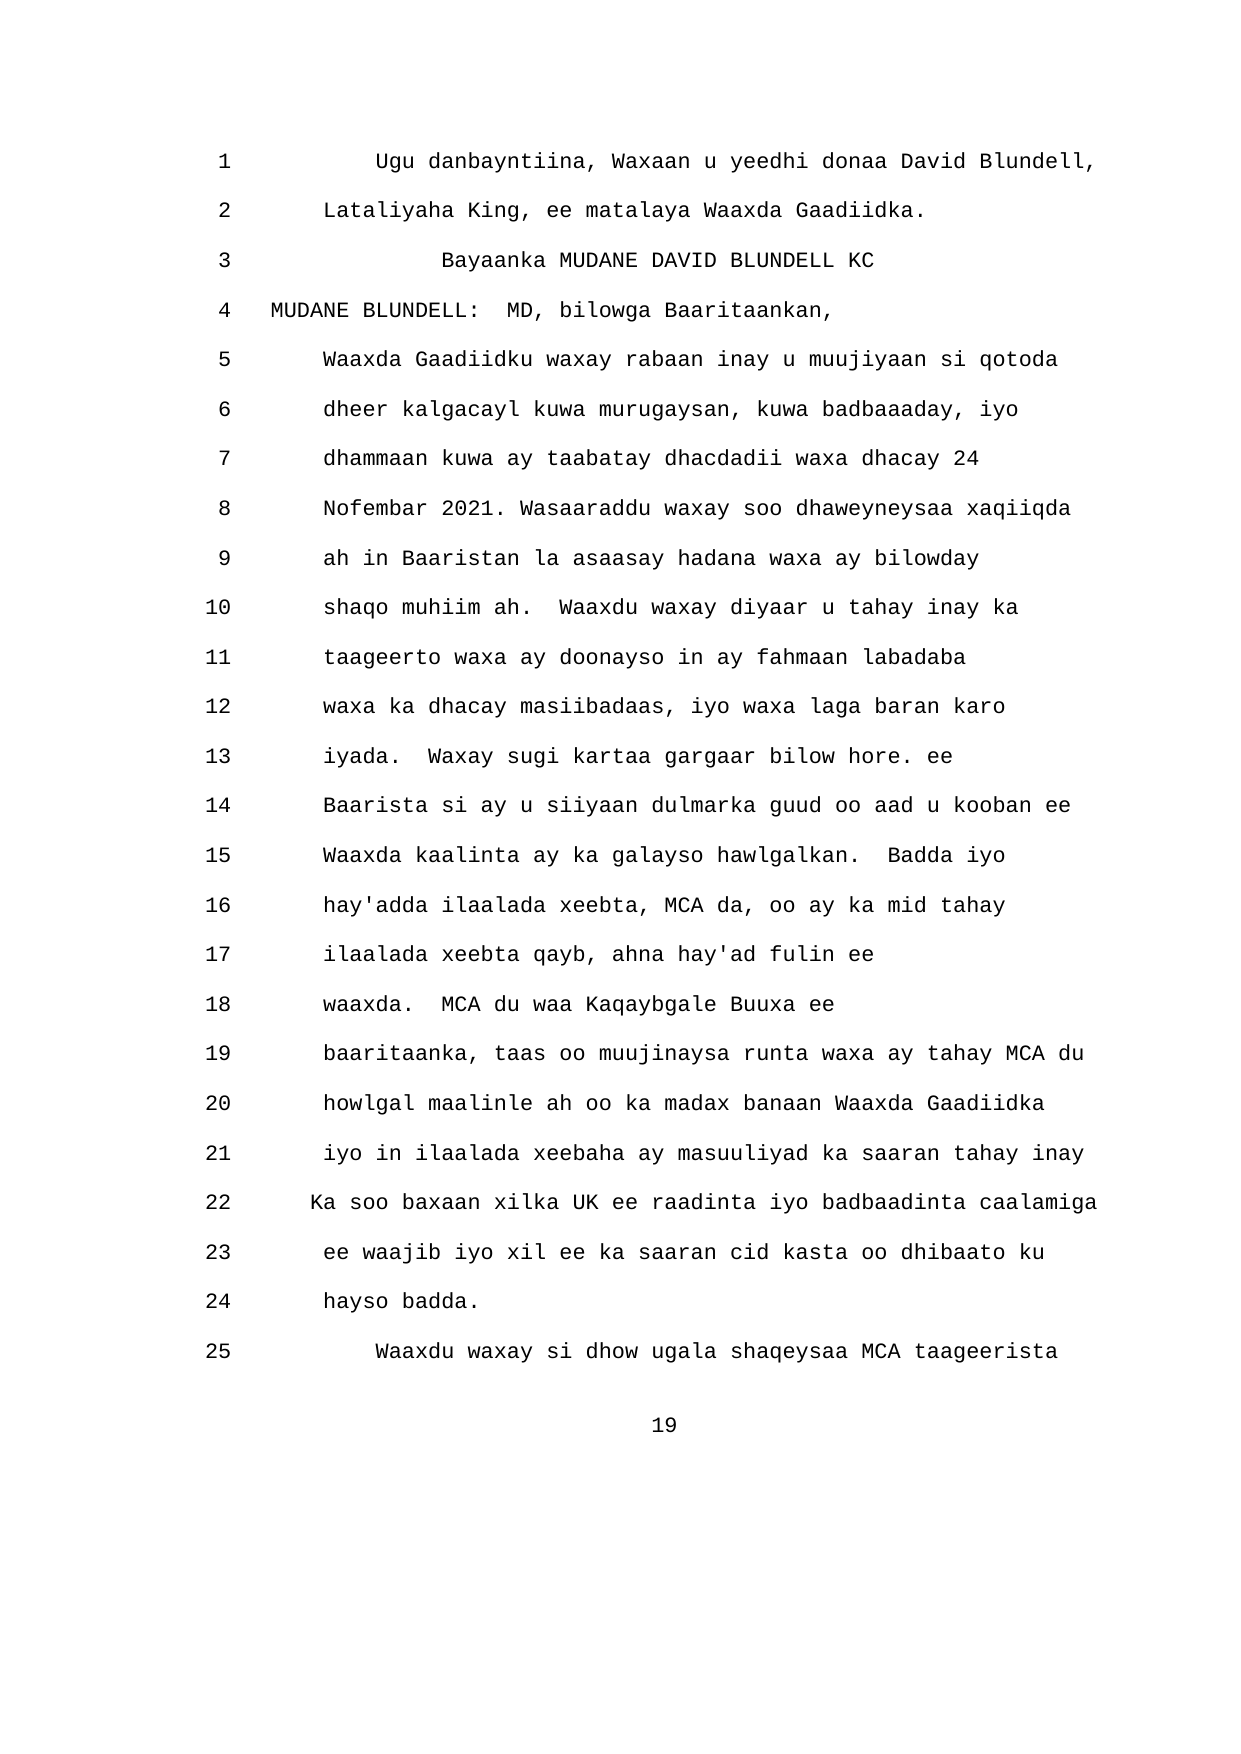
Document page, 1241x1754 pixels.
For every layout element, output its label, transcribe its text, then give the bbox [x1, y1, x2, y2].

text 15 Waaxda kaalinta ay ka galayso hawlgalkan. Badda iyo [139, 844, 1101, 869]
text 1 Ugu danbayntiina, Waxaan u yeedhi donaa David Blundell, [139, 150, 1101, 175]
text 3 Bayaanka MUDANE DAVID BLUNDELL KC [139, 249, 1101, 274]
text 12 waxa ka dhacay masiibadaas, iyo waxa laga baran karo [139, 695, 1101, 720]
text 5 Waaxda Gaadiidku waxay rabaan inay u muujiyaan si qotoda [139, 348, 1101, 373]
text 4 MUDANE BLUNDELL: MD, bilowga Baaritaankan, [139, 299, 1101, 323]
text 14 Baarista si ay u siiyaan dulmarka guud oo aad u kooban ee [139, 794, 1101, 819]
text 2 Lataliyaha King, ee matalaya Waaxda Gaadiidka. [139, 199, 1101, 224]
text 25 Waaxdu waxay si dhow ugala shaqeysaa MCA taageerista [139, 1340, 1101, 1365]
text 22 Ka soo baxaan xilka UK ee raadinta iyo badbaadinta caalamiga [139, 1191, 1101, 1216]
text 23 ee waajib iyo xil ee ka saaran cid kasta oo dhibaato ku [139, 1241, 1101, 1266]
text 9 ah in Baaristan la asaasay hadana waxa ay bilowday [139, 547, 1101, 571]
text 18 waaxda. MCA du waa Kaqaybgale Buuxa ee [139, 993, 1101, 1018]
text 19 [139, 1414, 1101, 1439]
text 16 hay'adda ilaalada xeebta, MCA da, oo ay ka mid tahay [139, 894, 1101, 918]
text 24 hayso badda. [139, 1290, 1101, 1315]
text 21 iyo in ilaalada xeebaha ay masuuliyad ka saaran tahay inay [139, 1142, 1101, 1166]
text 17 ilaalada xeebta qayb, ahna hay'ad fulin ee [139, 943, 1101, 968]
text 20 howlgal maalinle ah oo ka madax banaan Waaxda Gaadiidka [139, 1092, 1101, 1117]
text 13 iyada. Waxay sugi kartaa gargaar bilow hore. ee [139, 745, 1101, 770]
text 7 dhammaan kuwa ay taabatay dhacdadii waxa dhacay 24 [139, 447, 1101, 472]
text 10 shaqo muhiim ah. Waaxdu waxay diyaar u tahay inay ka [139, 596, 1101, 621]
text 8 Nofembar 2021. Wasaaraddu waxay soo dhaweyneysaa xaqiiqda [139, 497, 1101, 522]
text 11 taageerto waxa ay doonayso in ay fahmaan labadaba [139, 646, 1101, 671]
text 19 baaritaanka, taas oo muujinaysa runta waxa ay tahay MCA du [139, 1042, 1101, 1067]
text 6 dheer kalgacayl kuwa murugaysan, kuwa badbaaaday, iyo [139, 398, 1101, 423]
